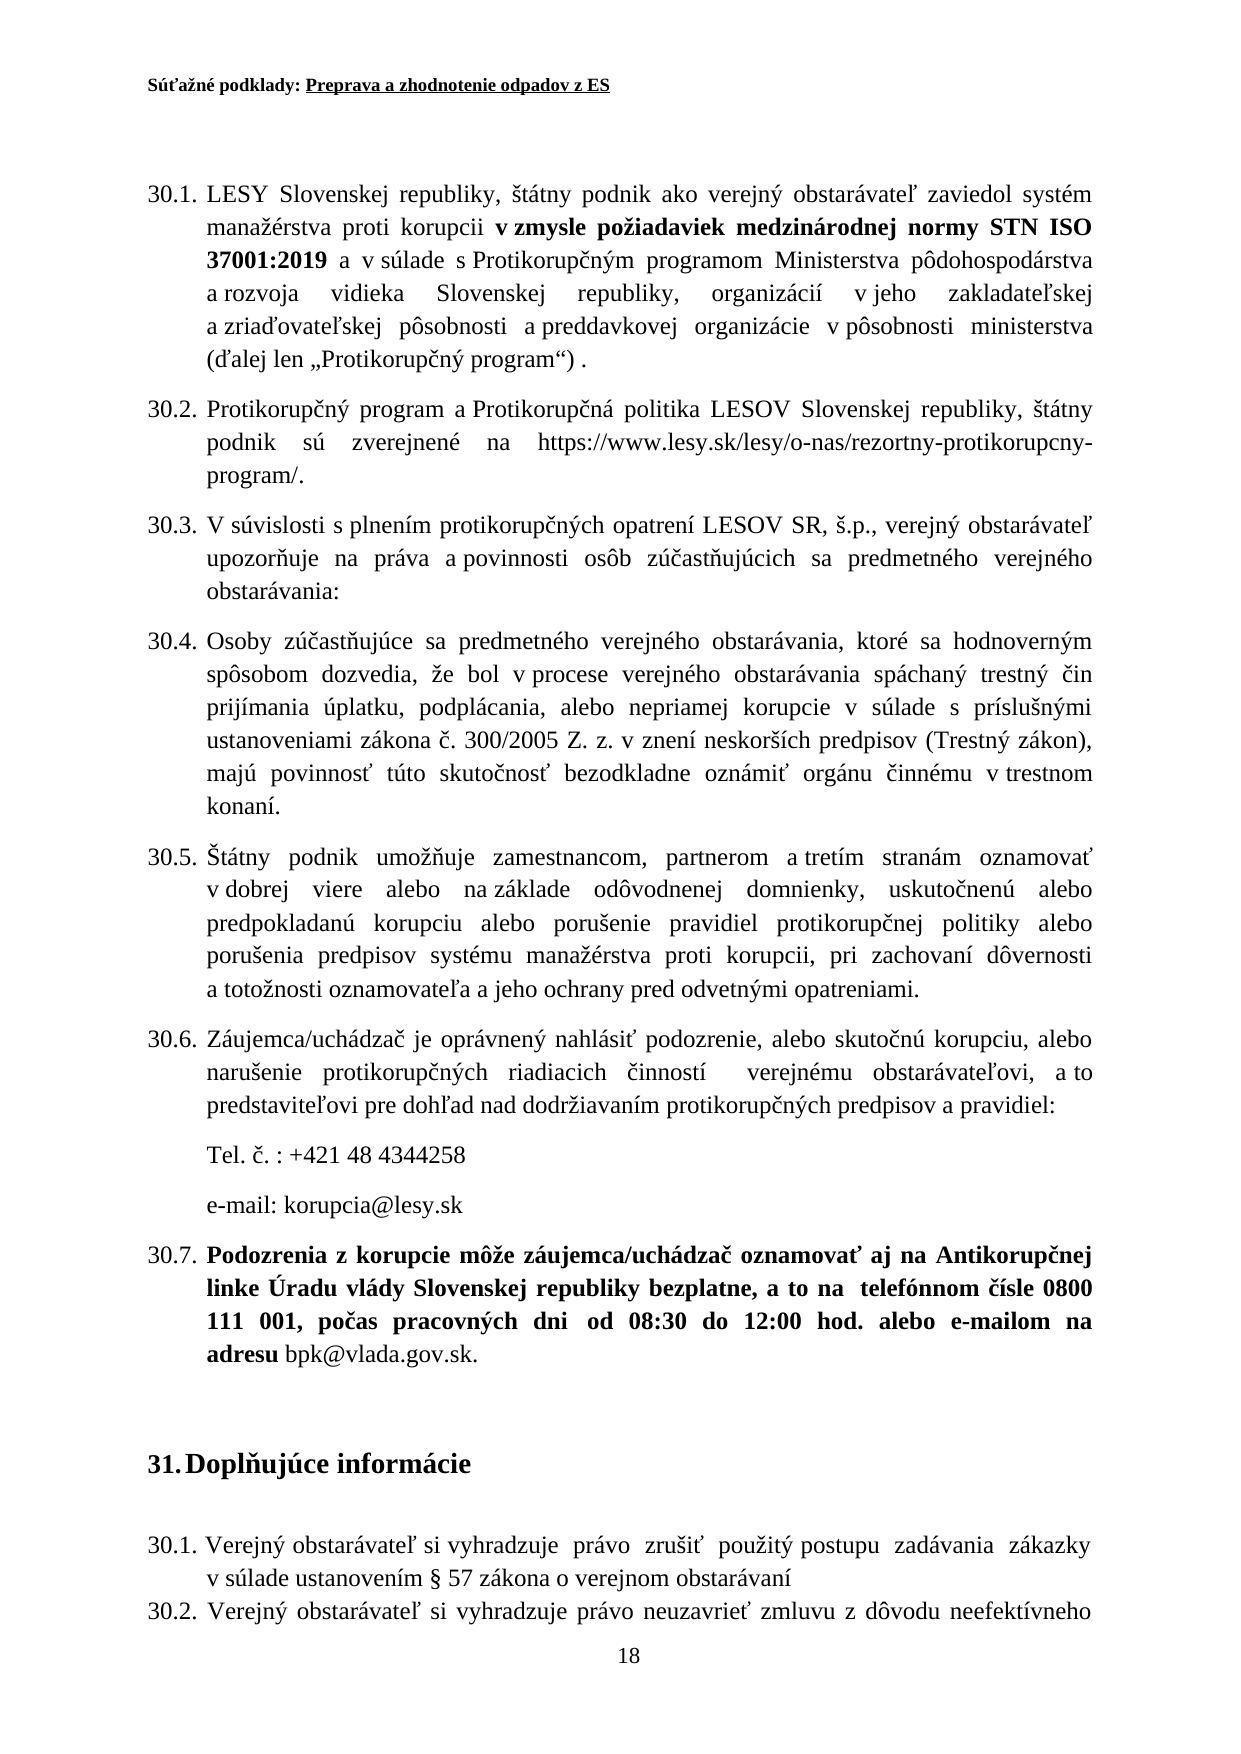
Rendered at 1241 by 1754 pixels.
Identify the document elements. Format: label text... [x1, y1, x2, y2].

list Osoby zúčastňujúce sa predmetného verejného obstarávania, ktoré sa hodnoverným spôsobom dozvedia, že bol v procese verejného obstarávania spáchaný trestný čin prijímania úplatku, podplácania, alebo nepriamej korupcie v súlade s príslušnými ustanoveniami zákona č. 300/2005 Z. z. v znení neskorších predpisov (Trestný zákon), majú povinnosť túto skutočnosť bezodkladne oznámiť orgánu činnému v trestnom konaní. [147, 626, 1093, 820]
subtitle Doplňujúce informácie [147, 1446, 1151, 1480]
list V súvislosti s plnením protikorupčných opatrení LESOV SR, š.p., verejný obstarávateľ upozorňuje na práva a povinnosti osôb zúčastňujúcich sa predmetného verejného obstarávania: [147, 510, 1093, 605]
list Štátny podnik umožňuje zamestnancom, partnerom a tretím stranám oznamovať v dobrej viere alebo na základe odôvodnenej domnienky, uskutočnenú alebo predpokladanú korupciu alebo porušenie pravidiel protikorupčnej politiky alebo porušenia predpisov systému manažérstva proti korupcii, pri zachovaní dôvernosti a totožnosti oznamovateľa a jeho ochrany pred odvetnými opatreniami. [147, 842, 1093, 1002]
list Tel. č. : +421 48 4344258 [206, 1140, 1093, 1169]
list Záujemca/uchádzač je oprávnený nahlásiť podozrenie, alebo skutočnú korupciu, alebo narušenie protikorupčných riadiacich činností verejnému obstarávateľovi, a to predstaviteľovi pre dohľad nad dodržiavaním protikorupčných predpisov a pravidiel: [147, 1024, 1093, 1118]
list LESY Slovenskej republiky, štátny podnik ako verejný obstarávateľ zaviedol systém manažérstva proti korupcii v zmysle požiadaviek medzinárodnej normy STN ISO 37001:2019 a v súlade s Protikorupčným programom Ministerstva pôdohospodárstva a rozvoja vidieka Slovenskej republiky, organizácií v jeho zakladateľskej a zriaďovateľskej pôsobnosti a preddavkovej organizácie v pôsobnosti ministerstva (ďalej len „Protikorupčný program“) . [147, 179, 1093, 373]
list Protikorupčný program a Protikorupčná politika LESOV Slovenskej republiky, štátny podnik sú zverejnené na https://www.lesy.sk/lesy/o-nas/rezortny-protikorupcny-program/. [147, 394, 1093, 489]
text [147, 1596, 1092, 1625]
list e-mail: korupcia@lesy.sk [206, 1190, 1093, 1219]
list Podozrenia z korupcie môže záujemca/uchádzač oznamovať aj na Antikorupčnej linke Úradu vlády Slovenskej republiky bezplatne, a to na telefónnom čísle 0800 111 001, počas pracovných dni od 08:30 do 12:00 hod. alebo e-mailom na adresu bpk@vlada.gov.sk. [147, 1240, 1093, 1368]
text 30.1. Verejný obstarávateľ si vyhradzuje právo zrušiť použitý postupu zadávania zákazky v súlade ustanovením § 57 zákona o verejnom obstarávaní [147, 1530, 1092, 1592]
